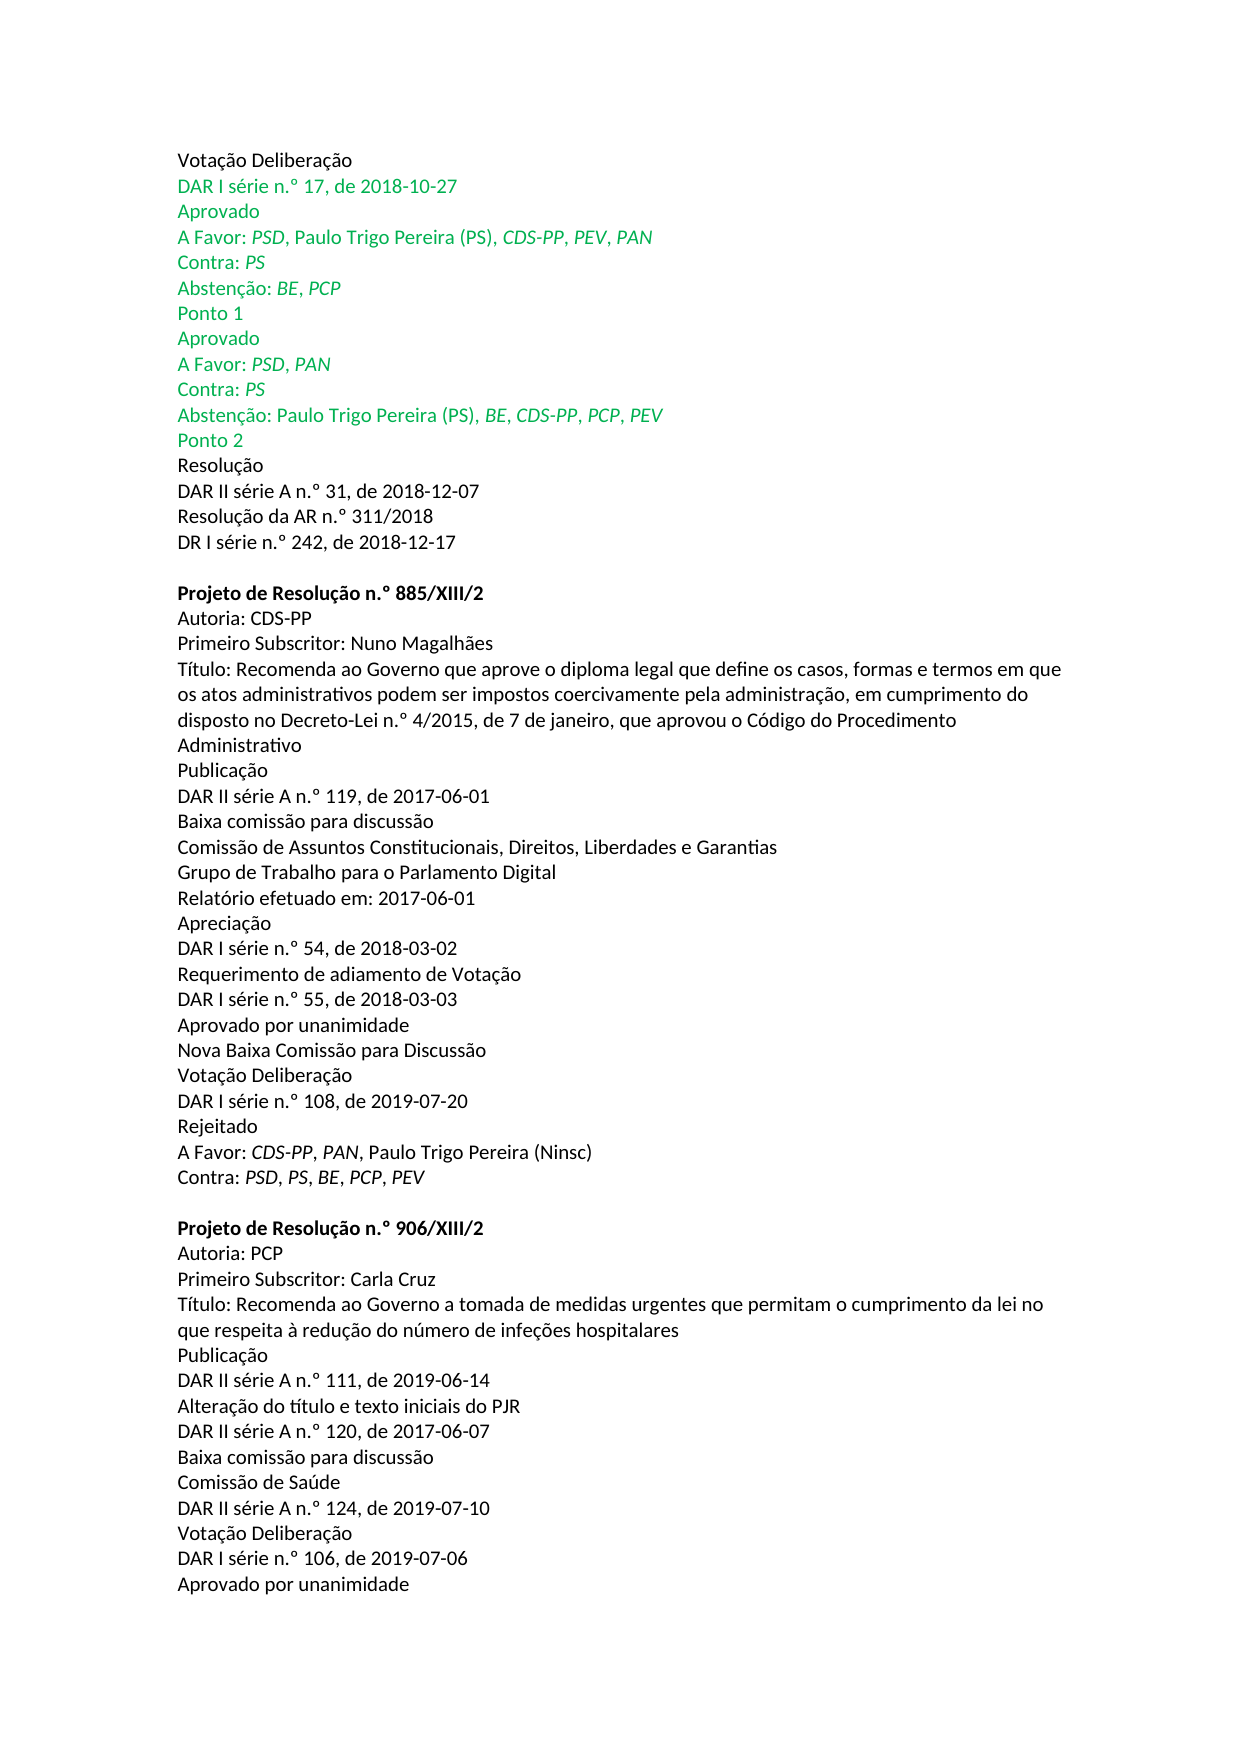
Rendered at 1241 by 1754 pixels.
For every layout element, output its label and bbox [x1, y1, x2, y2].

text [177, 148, 1063, 1596]
